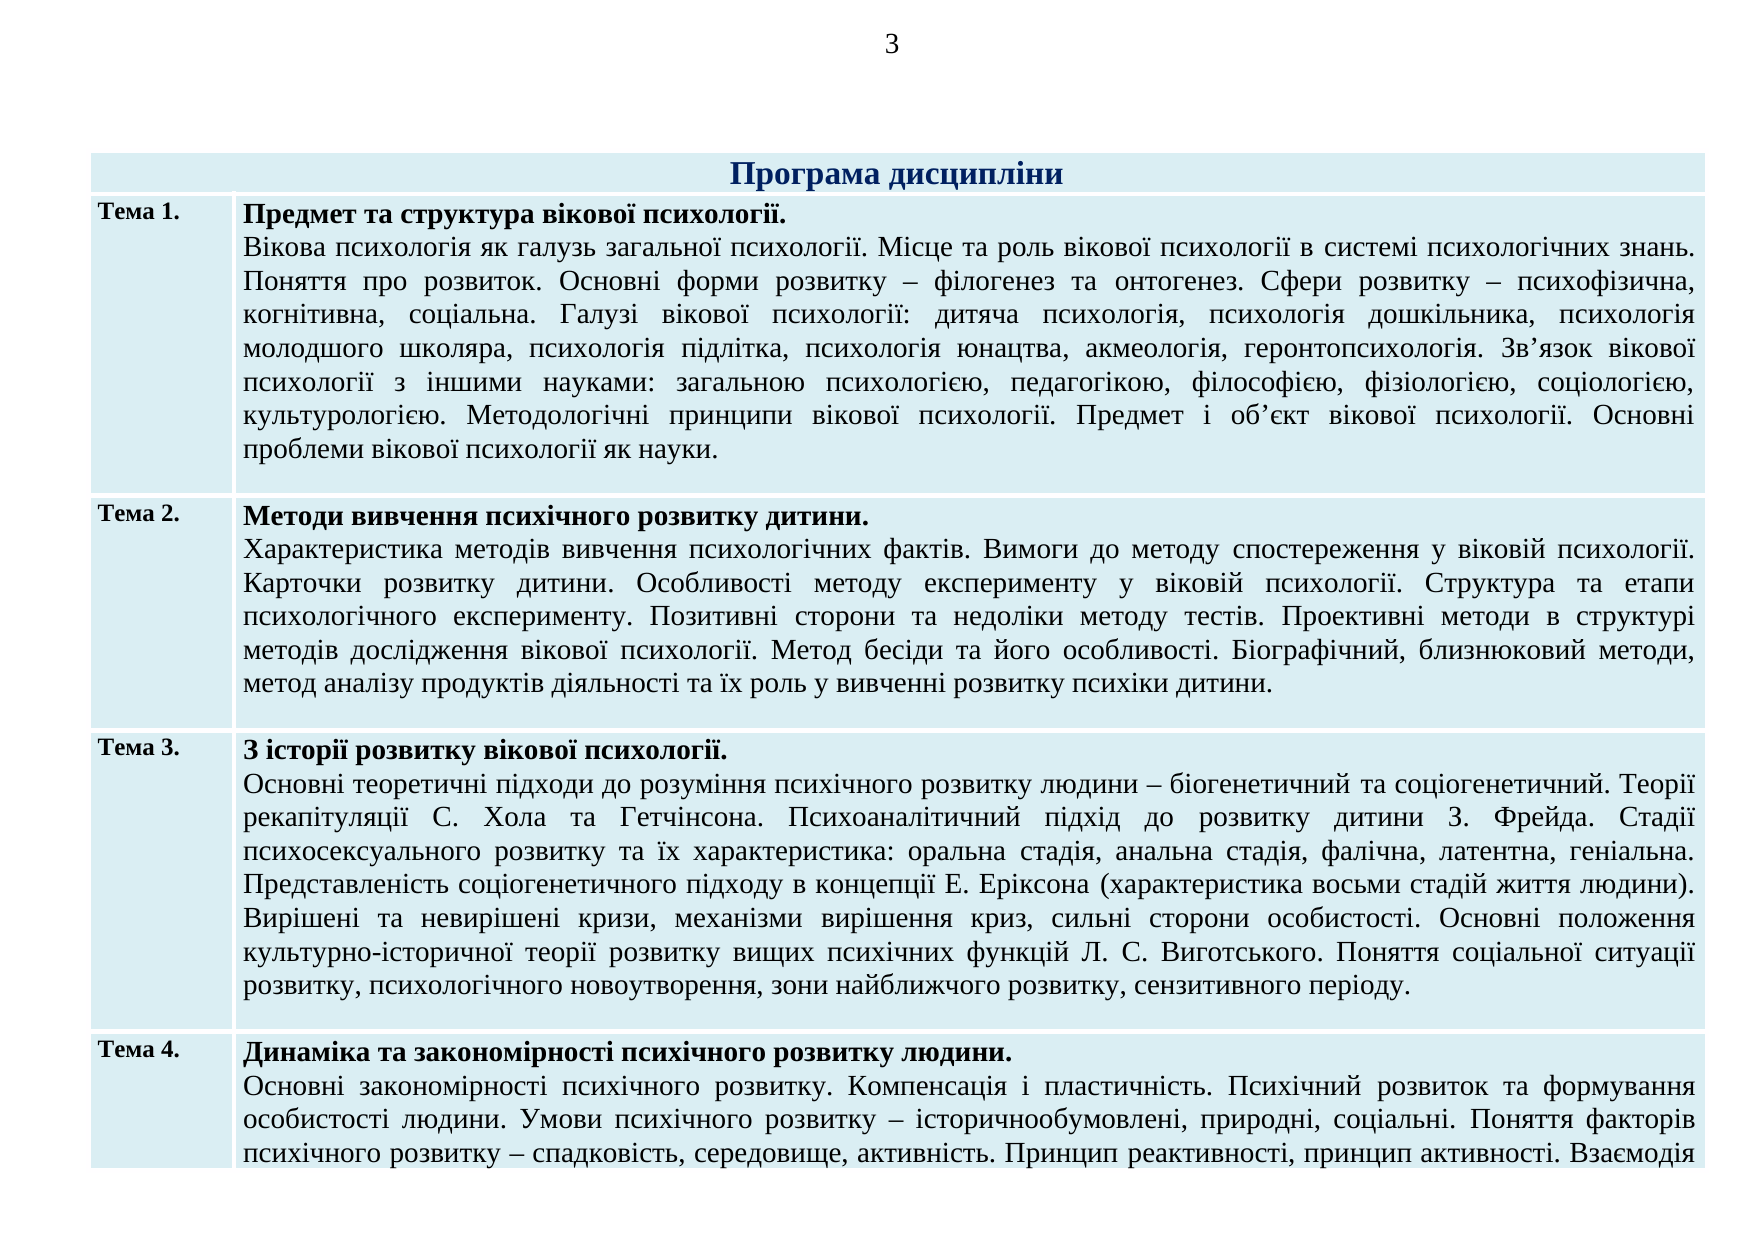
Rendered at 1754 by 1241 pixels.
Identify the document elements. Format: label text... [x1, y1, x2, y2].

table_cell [236, 1034, 1705, 1168]
table_cell З історії розвитку вікової психології. Основні теоретичні підходи до розуміння психічного розвитку людини – біогенетичний та соціогенетичний. Теорії рекапітуляції С. Хола та Гетчінсона. Психоаналітичний підхід до розвитку дитини З. Фрейда. Стадії психосексуального розвитку та їх характеристика: оральна стадія, анальна стадія, фалічна, латентна, геніальна. Представленість соціогенетичного підходу в концепції Е. Еріксона (характеристика восьми стадій життя людини). Вирішені та невирішені кризи, механізми вирішення криз, сильні сторони особистості. Основні положення культурно-історичної теорії розвитку вищих психічних функцій Л. С. Виготського. Поняття соціальної ситуації розвитку, психологічного новоутворення, зони найближчого розвитку, сензитивного періоду. [236, 733, 1705, 1029]
table_cell Тема 2. [91, 498, 232, 728]
table_cell Тема 4. [91, 1034, 232, 1168]
table_header Програма дисципліни [91, 153, 1705, 191]
table_cell Предмет та структура вікової психології. Вікова психологія як галузь загальної психології. Місце та роль вікової психології в системі психологічних знань. Поняття про розвиток. Основні форми розвитку – філогенез та онтогенез. Сфери розвитку – психофізична, когнітивна, соціальна. Галузі вікової психології: дитяча психологія, психологія дошкільника, психологія молодшого школяра, психологія підлітка, психологія юнацтва, акмеологія, геронтопсихологія. Зв’язок вікової психології з іншими науками: загальною психологією, педагогікою, філософією, фізіологією, соціологією, культурологією. Методологічні принципи вікової психології. Предмет і об’єкт вікової психології. Основні проблеми вікової психології як науки. [236, 196, 1705, 493]
table_cell Тема 1. [91, 196, 232, 493]
table_cell Тема 3. [91, 733, 232, 1029]
table_cell Методи вивчення психічного розвитку дитини. Характеристика методів вивчення психологічних фактів. Вимоги до методу спостереження у віковій психології. Карточки розвитку дитини. Особливості методу експерименту у віковій психології. Структура та етапи психологічного експерименту. Позитивні сторони та недоліки методу тестів. Проективні методи в структурі методів дослідження вікової психології. Метод бесіди та його особливості. Біографічний, близнюковий методи, метод аналізу продуктів діяльності та їх роль у вивченні розвитку психіки дитини. [236, 498, 1705, 728]
